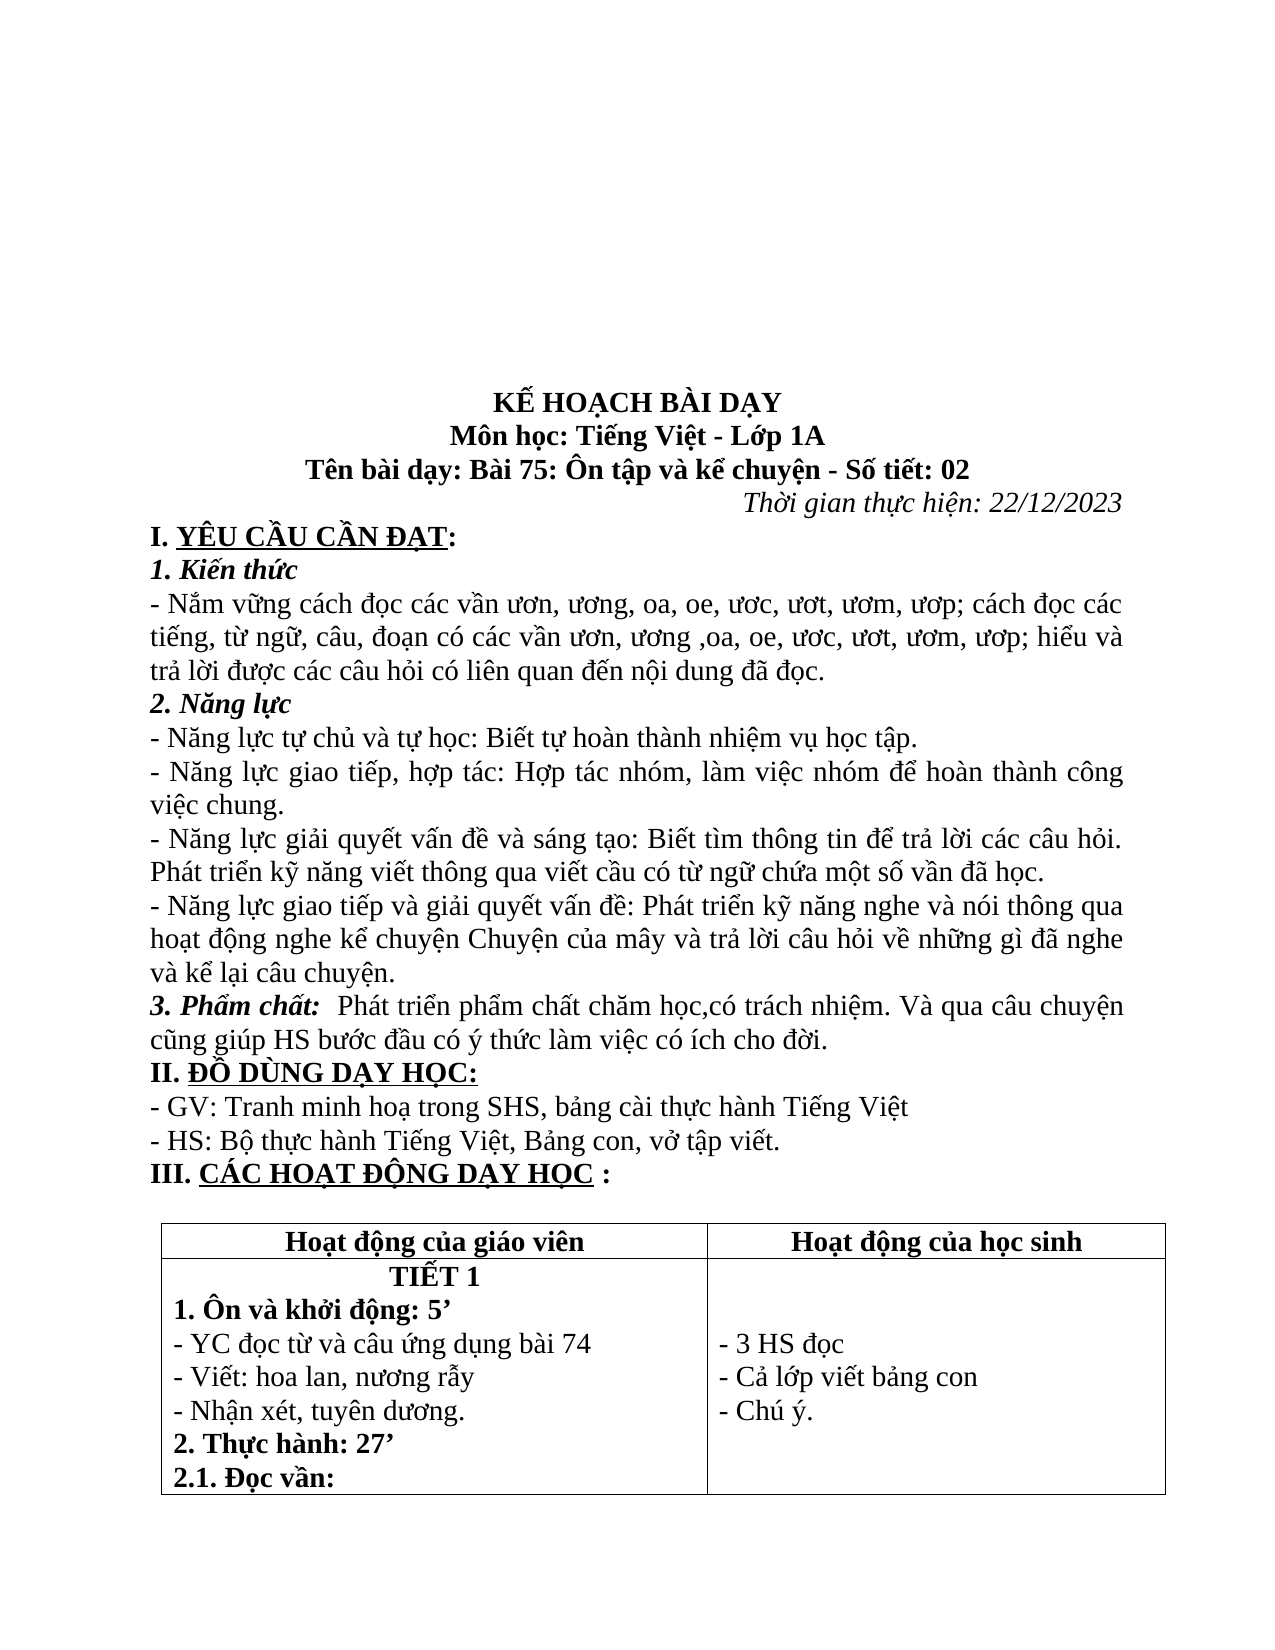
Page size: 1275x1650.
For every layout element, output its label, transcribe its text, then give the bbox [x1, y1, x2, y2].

text Tên bài dạy: Bài 75: Ôn tập và kể chuyện - Số tiết: 02 [150, 452, 1125, 485]
text 3. Phẩm chất: Phát triển phẩm chất chăm học,có trách nhiệm. Và qua câu chuyện cũng giúp HS bước đầu có ý thức làm việc có ích cho đời. [150, 988, 1125, 1056]
text - GV: Tranh minh hoạ trong SHS, bảng cài thực hành Tiếng Việt [150, 1089, 1125, 1123]
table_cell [708, 1259, 1165, 1494]
text I. YÊU CẦU CẦN ĐẠT: [150, 519, 1125, 552]
text KẾ HOẠCH BÀI DẠY [150, 385, 1125, 418]
text Thời gian thực hiện: 22/12/2023 [150, 485, 1125, 519]
text - Năng lực giao tiếp, hợp tác: Hợp tác nhóm, làm việc nhóm để hoàn thành công việc chung. [150, 754, 1125, 821]
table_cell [162, 1259, 707, 1494]
text 2. Năng lực [150, 687, 1125, 720]
table_header Hoạt động của học sinh [708, 1224, 1165, 1258]
text - Năng lực giao tiếp và giải quyết vấn đề: Phát triển kỹ năng nghe và nói thông qua hoạt động nghe kể chuyện Chuyện của mây và trả lời câu hỏi về những gì đã nghe và kể lại câu chuyện. [150, 888, 1125, 988]
text III. CÁC HOẠT ĐỘNG DẠY HỌC : [150, 1156, 1125, 1190]
text - Nắm vững cách đọc các vần ươn, ương, oa, oe, ươc, ươt, ươm, ươp; cách đọc các tiếng, từ ngữ, câu, đoạn có các vần ươn, ương ,oa, oe, ươc, ươt, ươm, ươp; hiểu và trả lời được các câu hỏi có liên quan đến nội dung đã đọc. [150, 586, 1125, 687]
text - HS: Bộ thực hành Tiếng Việt, Bảng con, vở tập viết. [150, 1123, 1125, 1156]
text - Năng lực tự chủ và tự học: Biết tự hoàn thành nhiệm vụ học tập. [150, 720, 1125, 754]
text - Năng lực giải quyết vấn đề và sáng tạo: Biết tìm thông tin để trả lời các câu hỏi. Phát triển kỹ năng viết thông qua viết cầu có từ ngữ chứa một số vần đã học. [150, 821, 1125, 888]
text II. ĐỒ DÙNG DẠY HỌC: [150, 1056, 1125, 1089]
text Môn học: Tiếng Việt - Lớp 1A [150, 418, 1125, 452]
text 1. Kiến thức [150, 552, 1125, 586]
table_header Hoạt động của giáo viên [162, 1224, 707, 1258]
